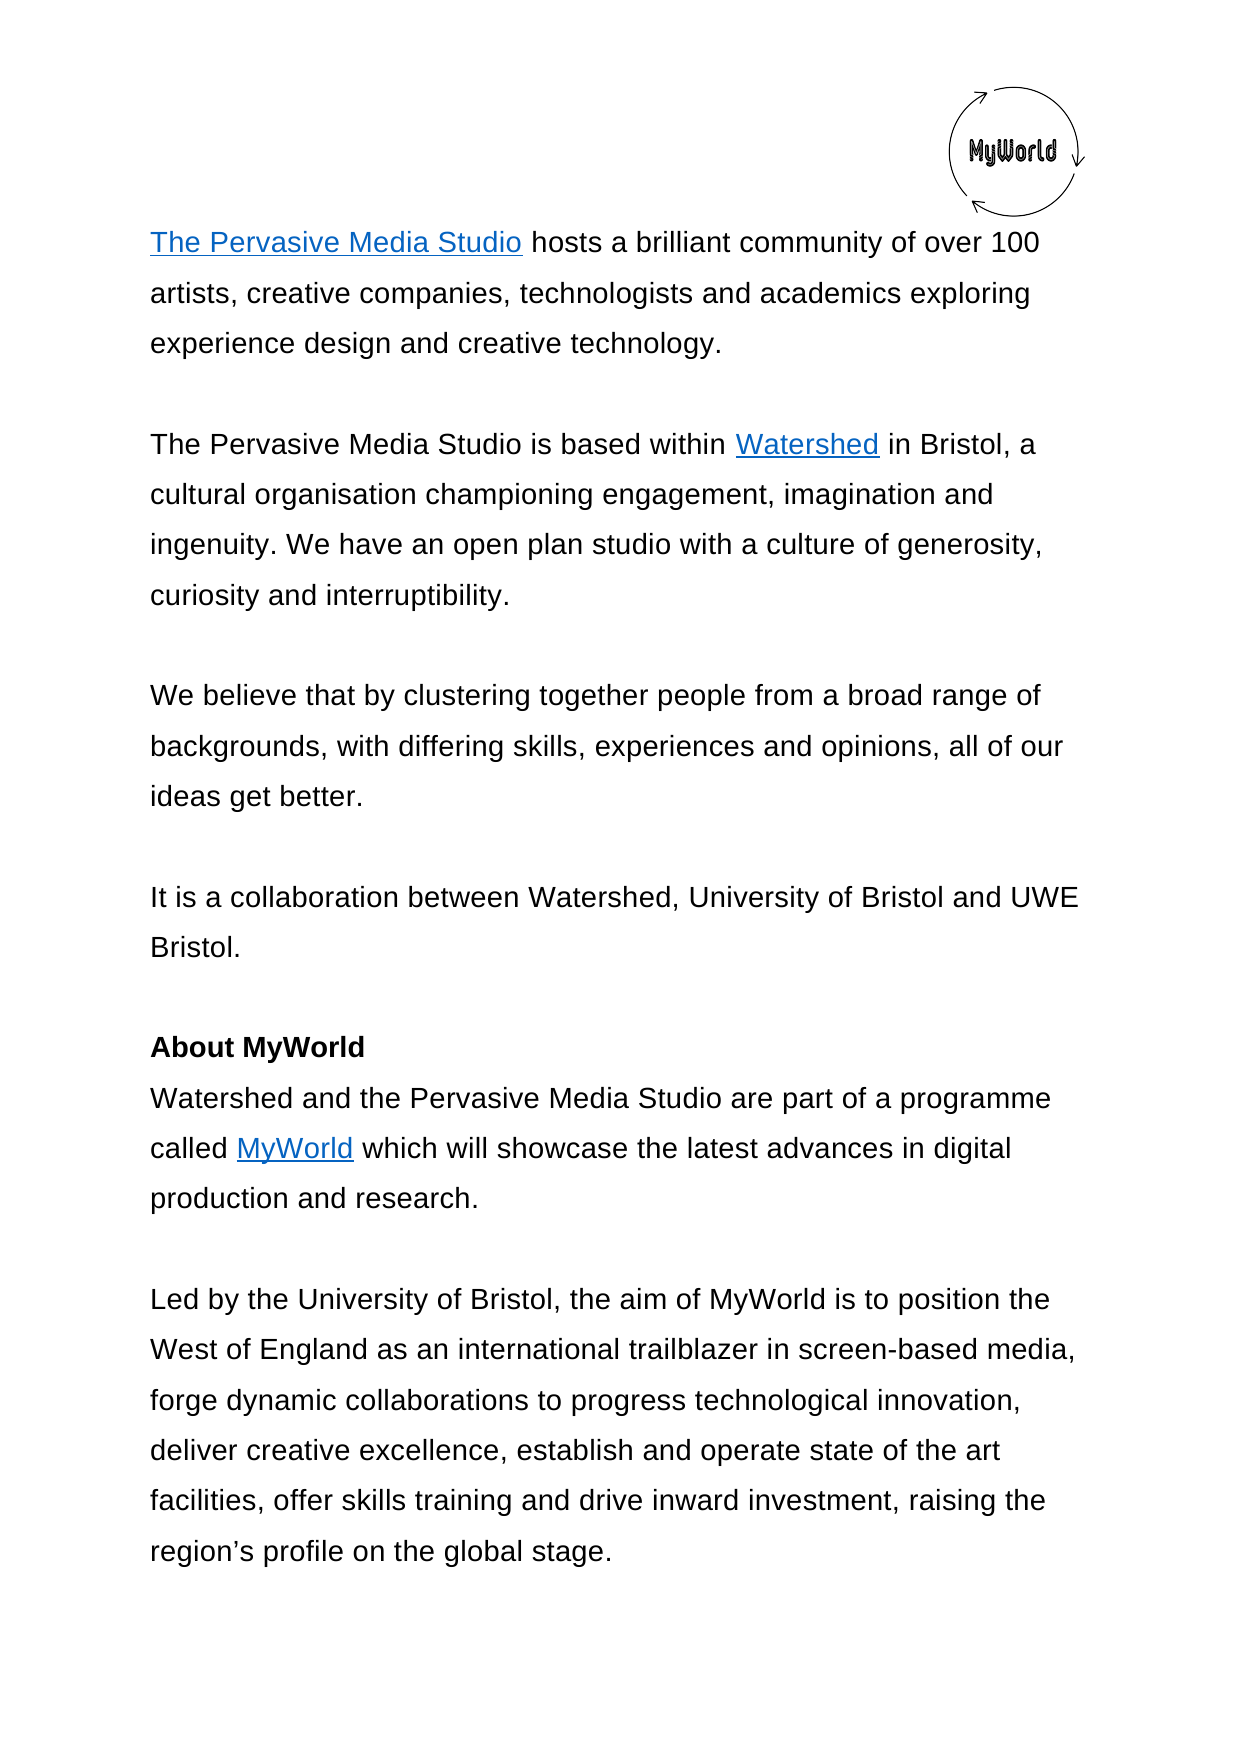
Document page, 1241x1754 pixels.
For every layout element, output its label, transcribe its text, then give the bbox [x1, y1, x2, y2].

text Led by the University of Bristol, the aim of MyWorld is to position the West of England as an international trailblazer in screen-based media, forge dynamic collaborations to progress technological innovation, deliver creative excellence, establish and operate state of the art facilities, offer skills training and drive inward investment, raising the region’s profile on the global stage. [150, 1282, 1090, 1567]
picture [938, 73, 1091, 226]
text We believe that by clustering together people from a broad range of backgrounds, with differing skills, experiences and opinions, all of our ideas get better. [150, 678, 1090, 812]
text It is a collaboration between Watershed, University of Bristol and UWE Bristol. [150, 879, 1090, 963]
text The Pervasive Media Studio is based within Watershed in Bristol, a cultural organisation championing engagement, imagination and ingenuity. We have an open plan studio with a culture of generosity, curiosity and interruptibility. [150, 427, 1090, 611]
text Watershed and the Pervasive Media Studio are part of a programme called MyWorld which will showcase the latest advances in digital production and research. [150, 1081, 1090, 1215]
text About MyWorld [150, 1031, 1090, 1064]
text The Pervasive Media Studio hosts a brilliant community of over 100 artists, creative companies, technologists and academics exploring experience design and creative technology. [150, 226, 1090, 360]
